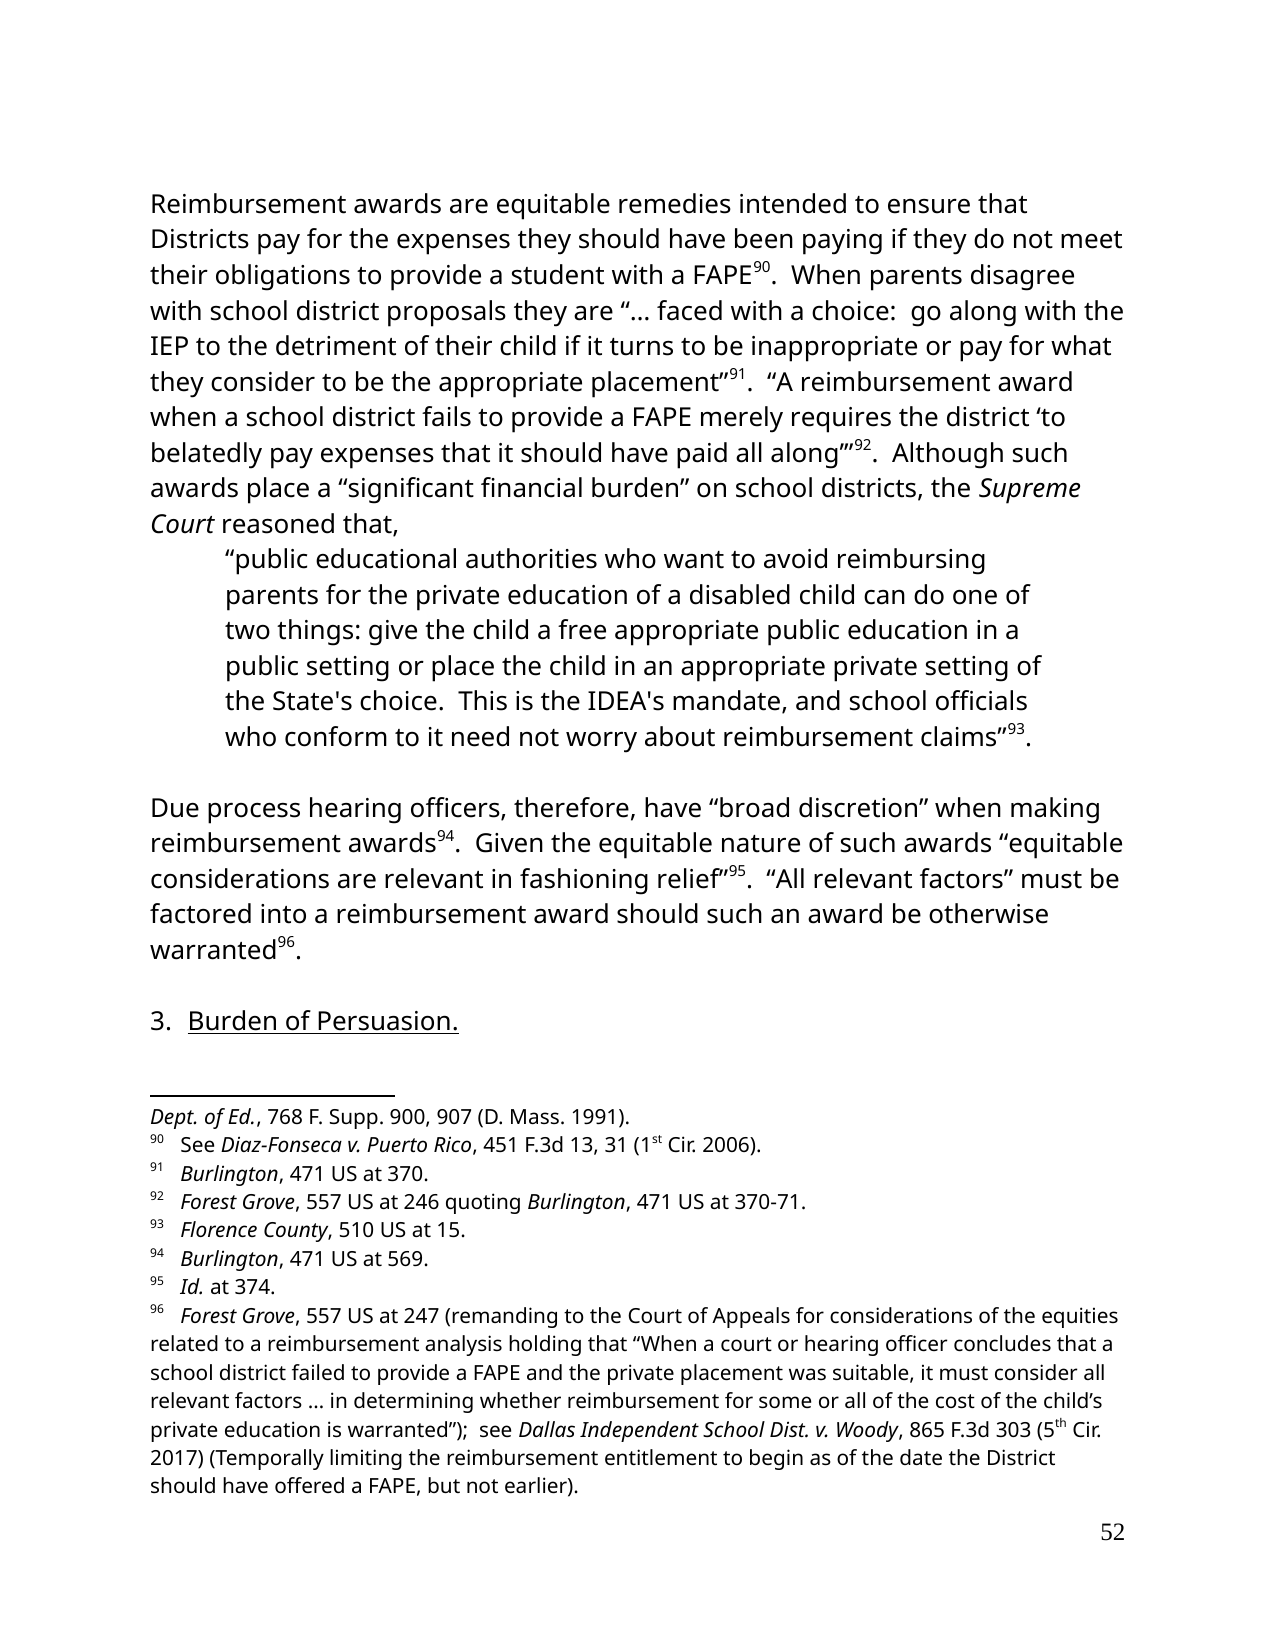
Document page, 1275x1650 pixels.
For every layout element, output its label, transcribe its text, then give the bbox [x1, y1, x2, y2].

text Reimbursement awards are equitable remedies intended to ensure that Districts pay for the expenses they should have been paying if they do not meet their obligations to provide a student with a FAPE. When parents disagree with school district proposals they are “… faced with a choice: go along with the IEP to the detriment of their child if it turns to be inappropriate or pay for what they consider to be the appropriate placement”. “A reimbursement award when a school district fails to provide a FAPE merely requires the district ‘to belatedly pay expenses that it should have paid all along’”. Although such awards place a “significant financial burden” on school districts, the Supreme Court reasoned that, [150, 186, 1125, 541]
list Burden of Persuasion. [150, 1002, 1125, 1038]
text “public educational authorities who want to avoid reimbursing parents for the private education of a disabled child can do one of two things: give the child a free appropriate public education in a public setting or place the child in an appropriate private setting of the State's choice. This is the IDEA's mandate, and school officials who conform to it need not worry about reimbursement claims”. [225, 541, 1050, 754]
text Due process hearing officers, therefore, have “broad discretion” when making reimbursement awards. Given the equitable nature of such awards “equitable considerations are relevant in fashioning relief”. “All relevant factors” must be factored into a reimbursement award should such an award be otherwise warranted. [150, 789, 1125, 967]
